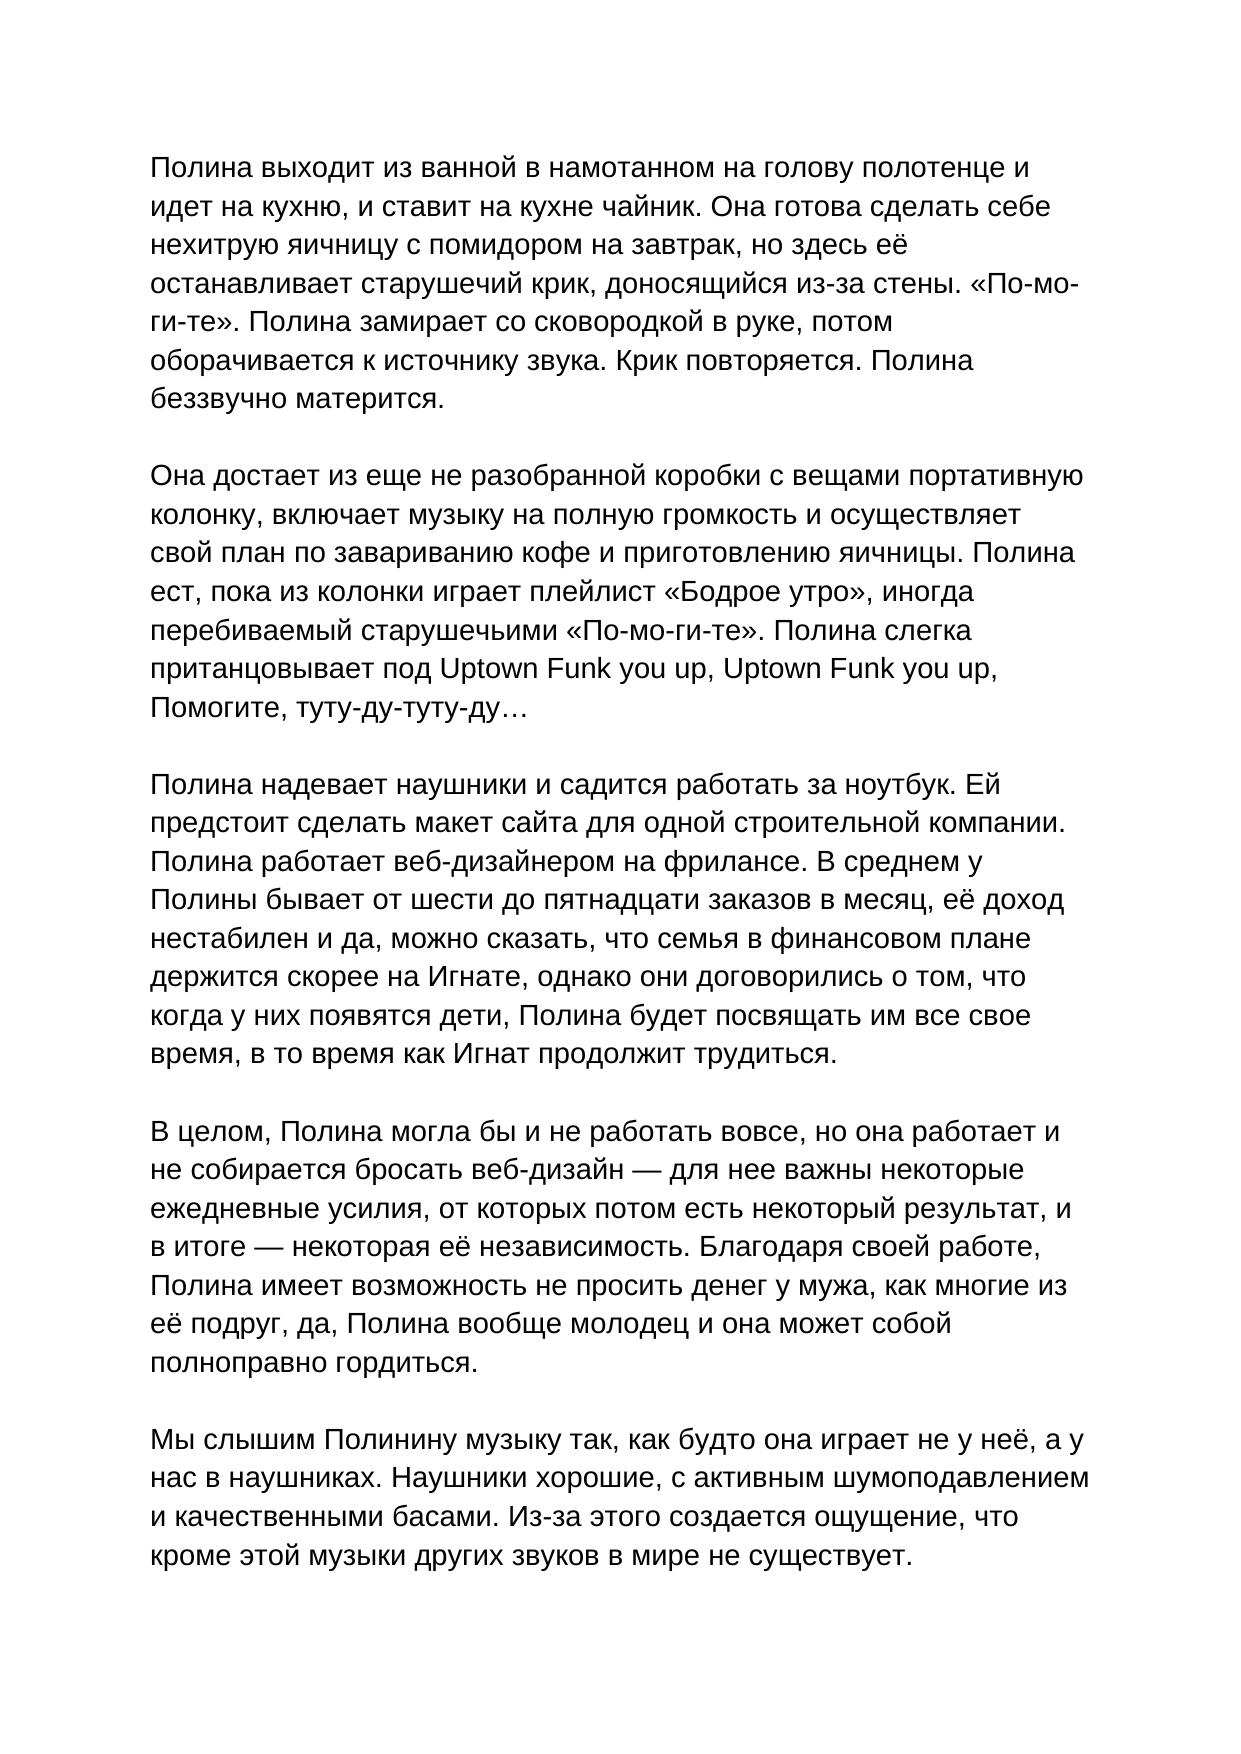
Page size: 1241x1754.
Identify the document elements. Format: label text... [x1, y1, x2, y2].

text В целом, Полина могла бы и не работать вовсе, но она работает и не собирается бросать веб-дизайн — для нее важны некоторые ежедневные усилия, от которых потом есть некоторый результат, и в итоге — некоторая её независимость. Благодаря своей работе, Полина имеет возможность не просить денег у мужа, как многие из её подруг, да, Полина вообще молодец и она может собой полноправно гордиться. [150, 1113, 1090, 1378]
text Она достает из еще не разобранной коробки с вещами портативную колонку, включает музыку на полную громкость и осуществляет свой план по завариванию кофе и приготовлению яичницы. Полина ест, пока из колонки играет плейлист «Бодрое утро», иногда перебиваемый старушечьими «По-мо-ги-те». Полина слегка пританцовывает под Uptown Funk you up, Uptown Funk you up, Помогите, туту-ду-туту-ду… [150, 458, 1090, 723]
text Полина надевает наушники и садится работать за ноутбук. Ей предстоит сделать макет сайта для одной строительной компании. Полина работает веб-дизайнером на фрилансе. В среднем у Полины бывает от шести до пятнадцати заказов в месяц, её доход нестабилен и да, можно сказать, что семья в финансовом плане держится скорее на Игнате, однако они договорились о том, что когда у них появятся дети, Полина будет посвящать им все свое время, в то время как Игнат продолжит трудиться. [150, 767, 1090, 1070]
text Полина выходит из ванной в намотанном на голову полотенце и идет на кухню, и ставит на кухне чайник. Она готова сделать себе нехитрую яичницу с помидором на завтрак, но здесь её останавливает старушечий крик, доносящийся из-за стены. «По-мо-ги-те». Полина замирает со сковородкой в руке, потом оборачивается к источнику звука. Крик повторяется. Полина беззвучно матерится. [150, 150, 1090, 415]
text Мы слышим Полинину музыку так, как будто она играет не у неё, а у нас в наушниках. Наушники хорошие, с активным шумоподавлением и качественными басами. Из-за этого создается ощущение, что кроме этой музыки других звуков в мире не существует. [150, 1422, 1090, 1571]
